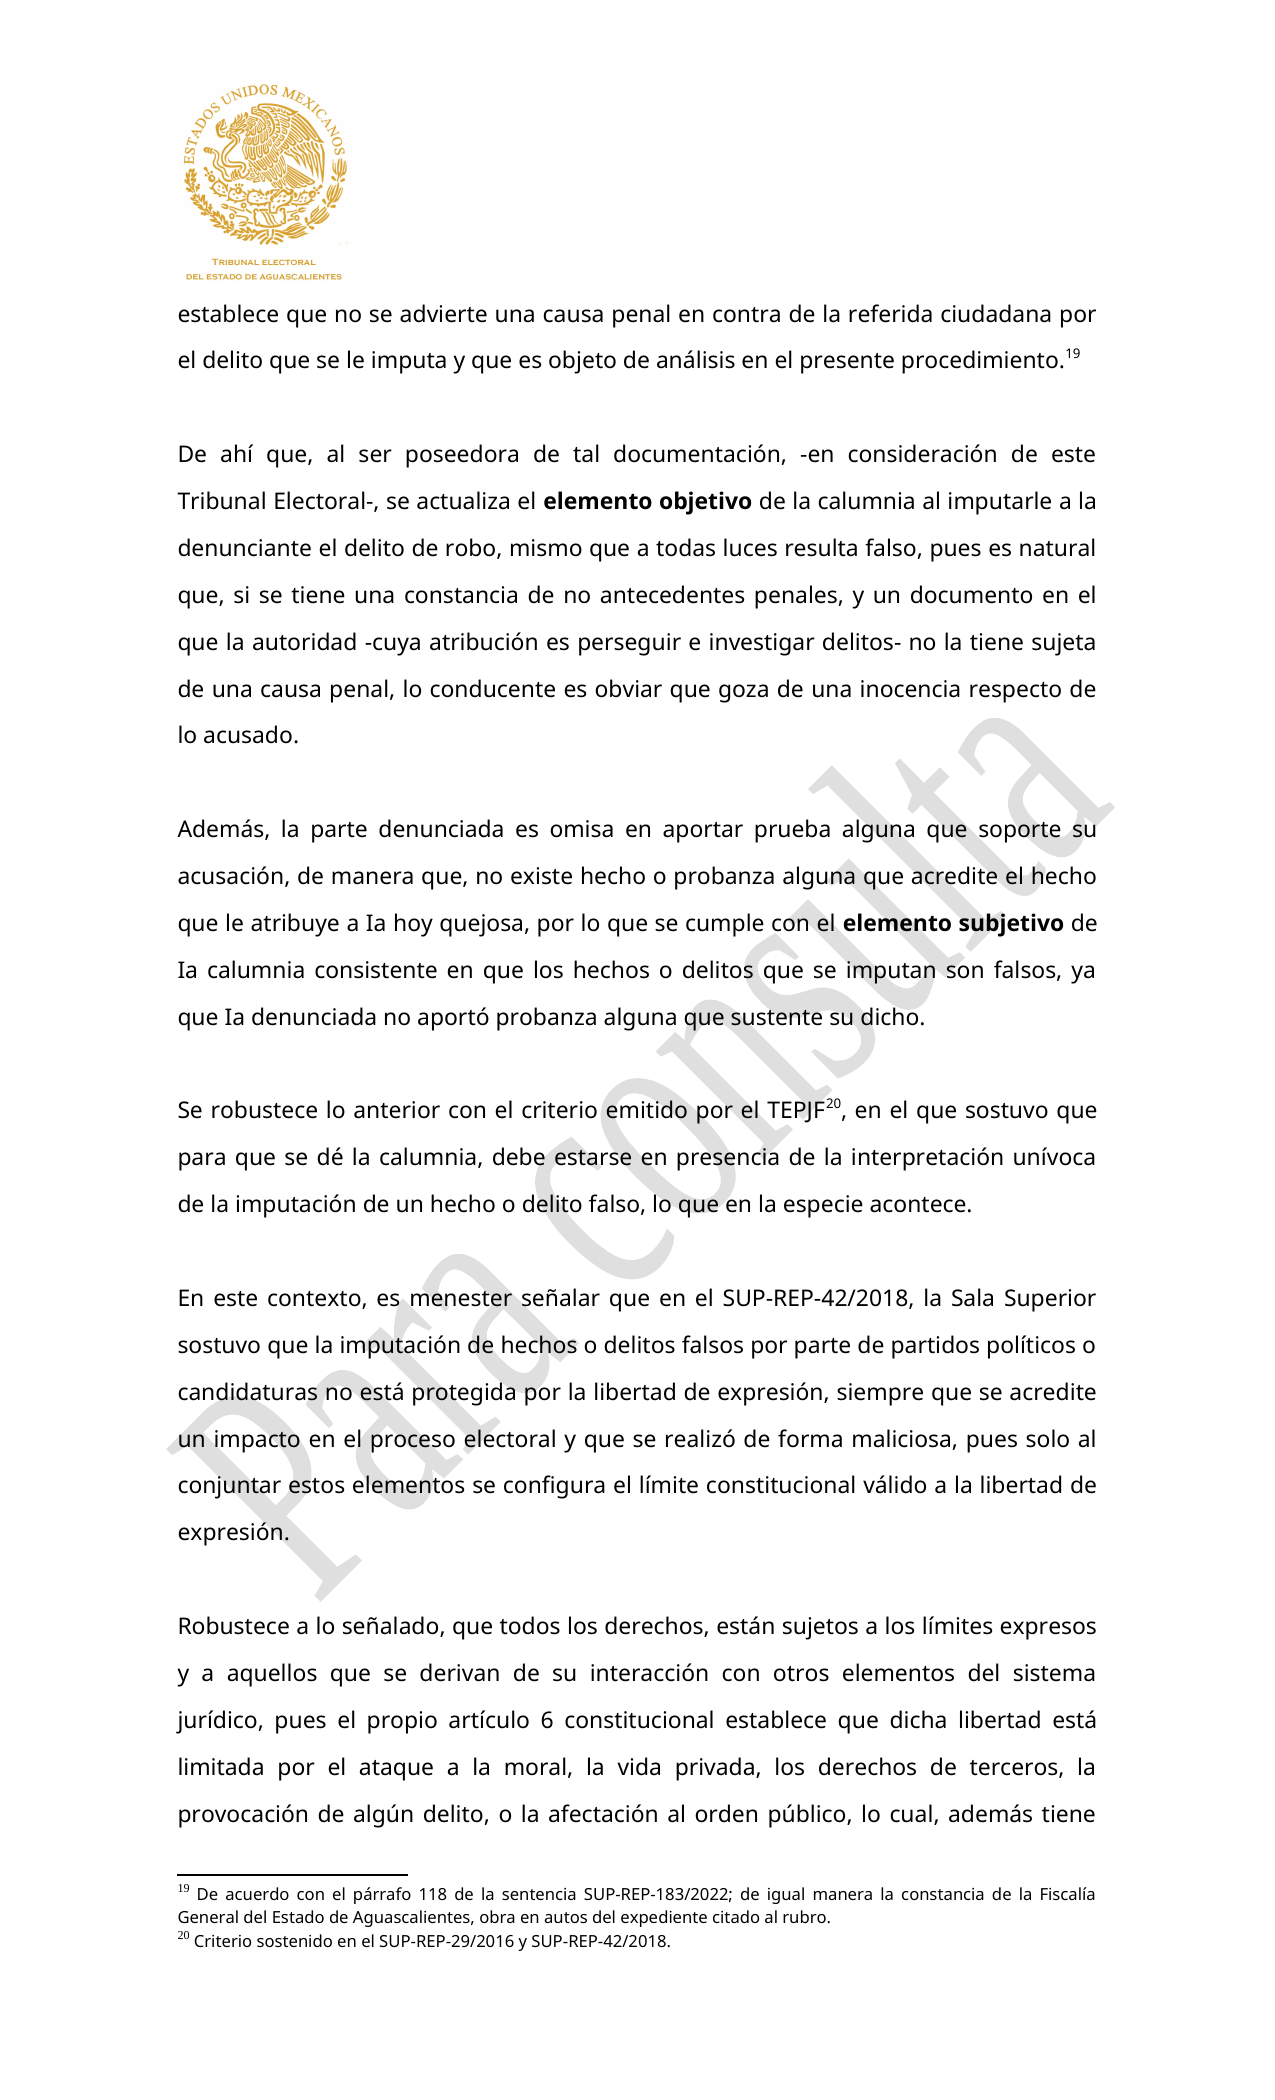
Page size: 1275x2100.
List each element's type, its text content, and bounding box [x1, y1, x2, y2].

text En este contexto, es menester señalar que en el SUP-REP-42/2018, la Sala Superior sostuvo que la imputación de hechos o delitos falsos por parte de partidos políticos o candidaturas no está protegida por la libertad de expresión, siempre que se acredite un impacto en el proceso electoral y que se realizó de forma maliciosa, pues solo al conjuntar estos elementos se configura el límite constitucional válido a la libertad de expresión. [177, 1282, 1098, 1547]
text Se robustece lo anterior con el criterio emitido por el TEPJF, en el que sostuvo que para que se dé la calumnia, debe estarse en presencia de la interpretación unívoca de la imputación de un hecho o delito falso, lo que en la especie acontece. [177, 1094, 1098, 1219]
text De ahí que, al ser poseedora de tal documentación, -en consideración de este Tribunal Electoral-, se actualiza el elemento objetivo de la calumnia al imputarle a la denunciante el delito de robo, mismo que a todas luces resulta falso, pues es natural que, si se tiene una constancia de no antecedentes penales, y un documento en el que la autoridad -cuya atribución es perseguir e investigar delitos- no la tiene sujeta de una causa penal, lo conducente es obviar que goza de una inocencia respecto de lo acusado. [177, 438, 1098, 751]
text Además, la parte denunciada es omisa en aportar prueba alguna que soporte su acusación, de manera que, no existe hecho o probanza alguna que acredite el hecho que le atribuye a Ia hoy quejosa, por lo que se cumple con el elemento subjetivo de Ia calumnia consistente en que los hechos o delitos que se imputan son falsos, ya que Ia denunciada no aportó probanza alguna que sustente su dicho. [177, 813, 1098, 1032]
picture [177, 73, 354, 284]
